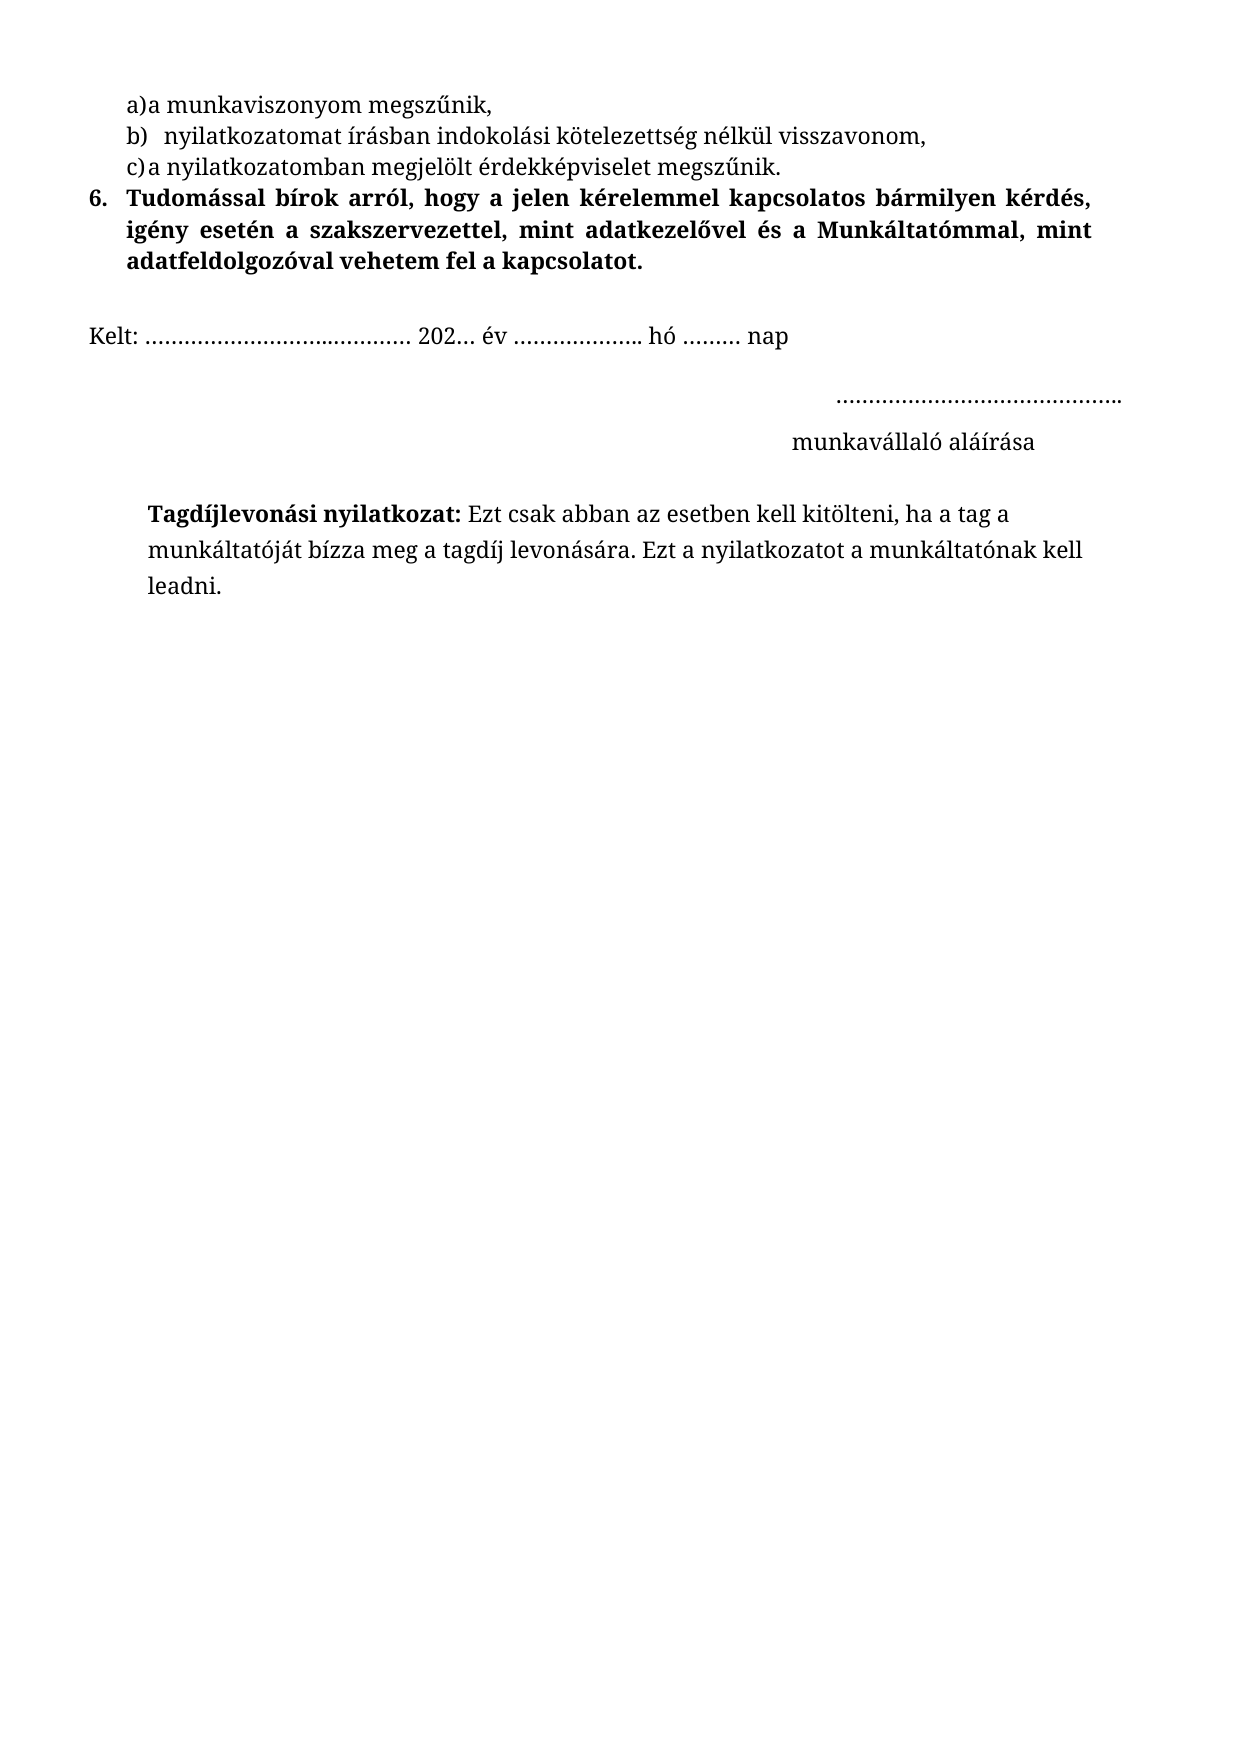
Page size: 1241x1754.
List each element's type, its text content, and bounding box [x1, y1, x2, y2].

text …………………………………….. [88, 379, 1122, 411]
list a munkaviszonyom megszűnik, [126, 89, 1093, 120]
list nyilatkozatomat írásban indokolási kötelezettség nélkül visszavonom, [126, 120, 1093, 151]
text munkavállaló aláírása [148, 426, 1122, 457]
list Tudomással bírok arról, hogy a jelen kérelemmel kapcsolatos bármilyen kérdés, igény esetén a szakszervezettel, mint adatkezelővel és a Munkáltatómmal, mint adatfeldolgozóval vehetem fel a kapcsolatot. [88, 182, 1093, 276]
text Kelt: ………………………..………… 202… év ……………….. hó ……… nap [88, 320, 1122, 351]
text Tagdíjlevonási nyilatkozat: Ezt csak abban az esetben kell kitölteni, ha a tag a munkáltatóját bízza meg a tagdíj levonására. Ezt a nyilatkozatot a munkáltatónak kell leadni. [148, 498, 1122, 601]
list a nyilatkozatomban megjelölt érdekképviselet megszűnik. [126, 151, 1093, 182]
